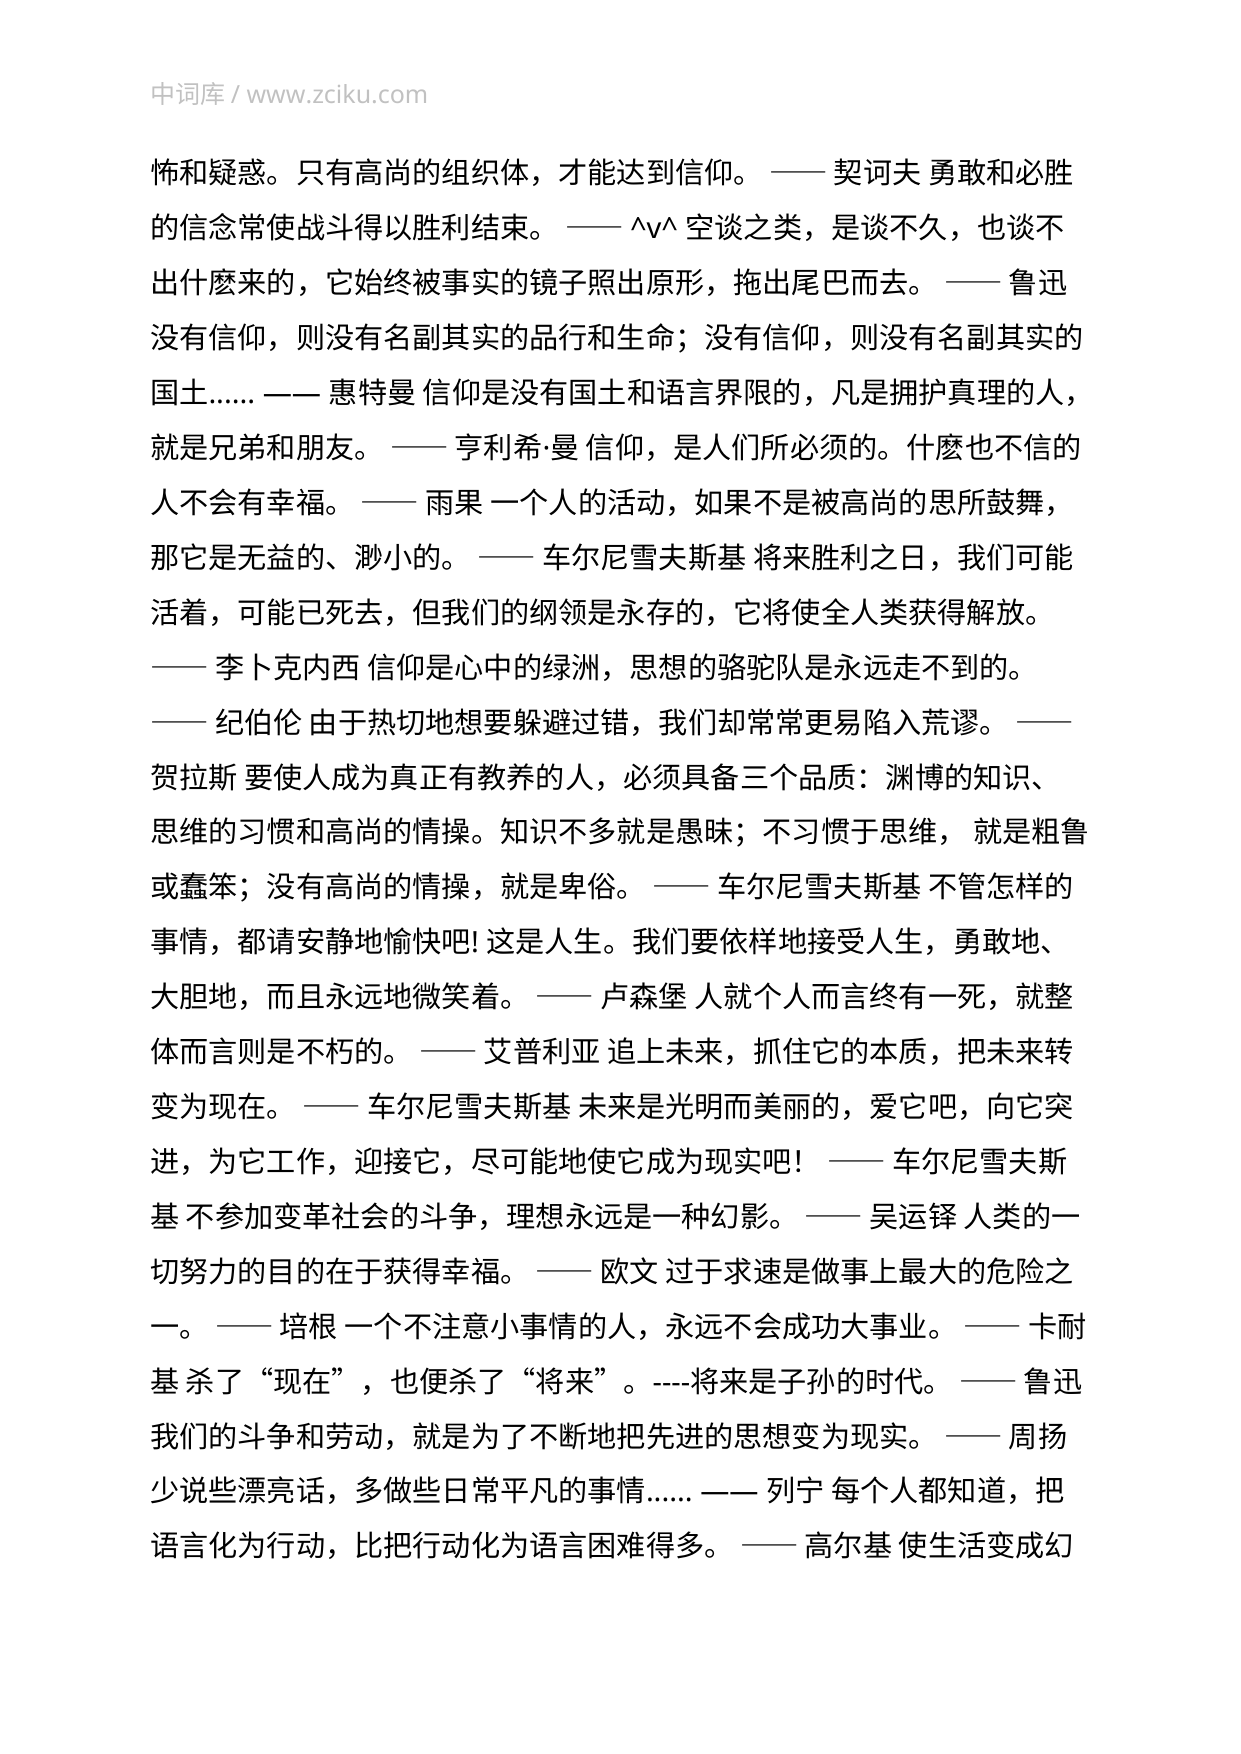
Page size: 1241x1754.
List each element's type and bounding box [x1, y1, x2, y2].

text [150, 150, 1090, 1565]
